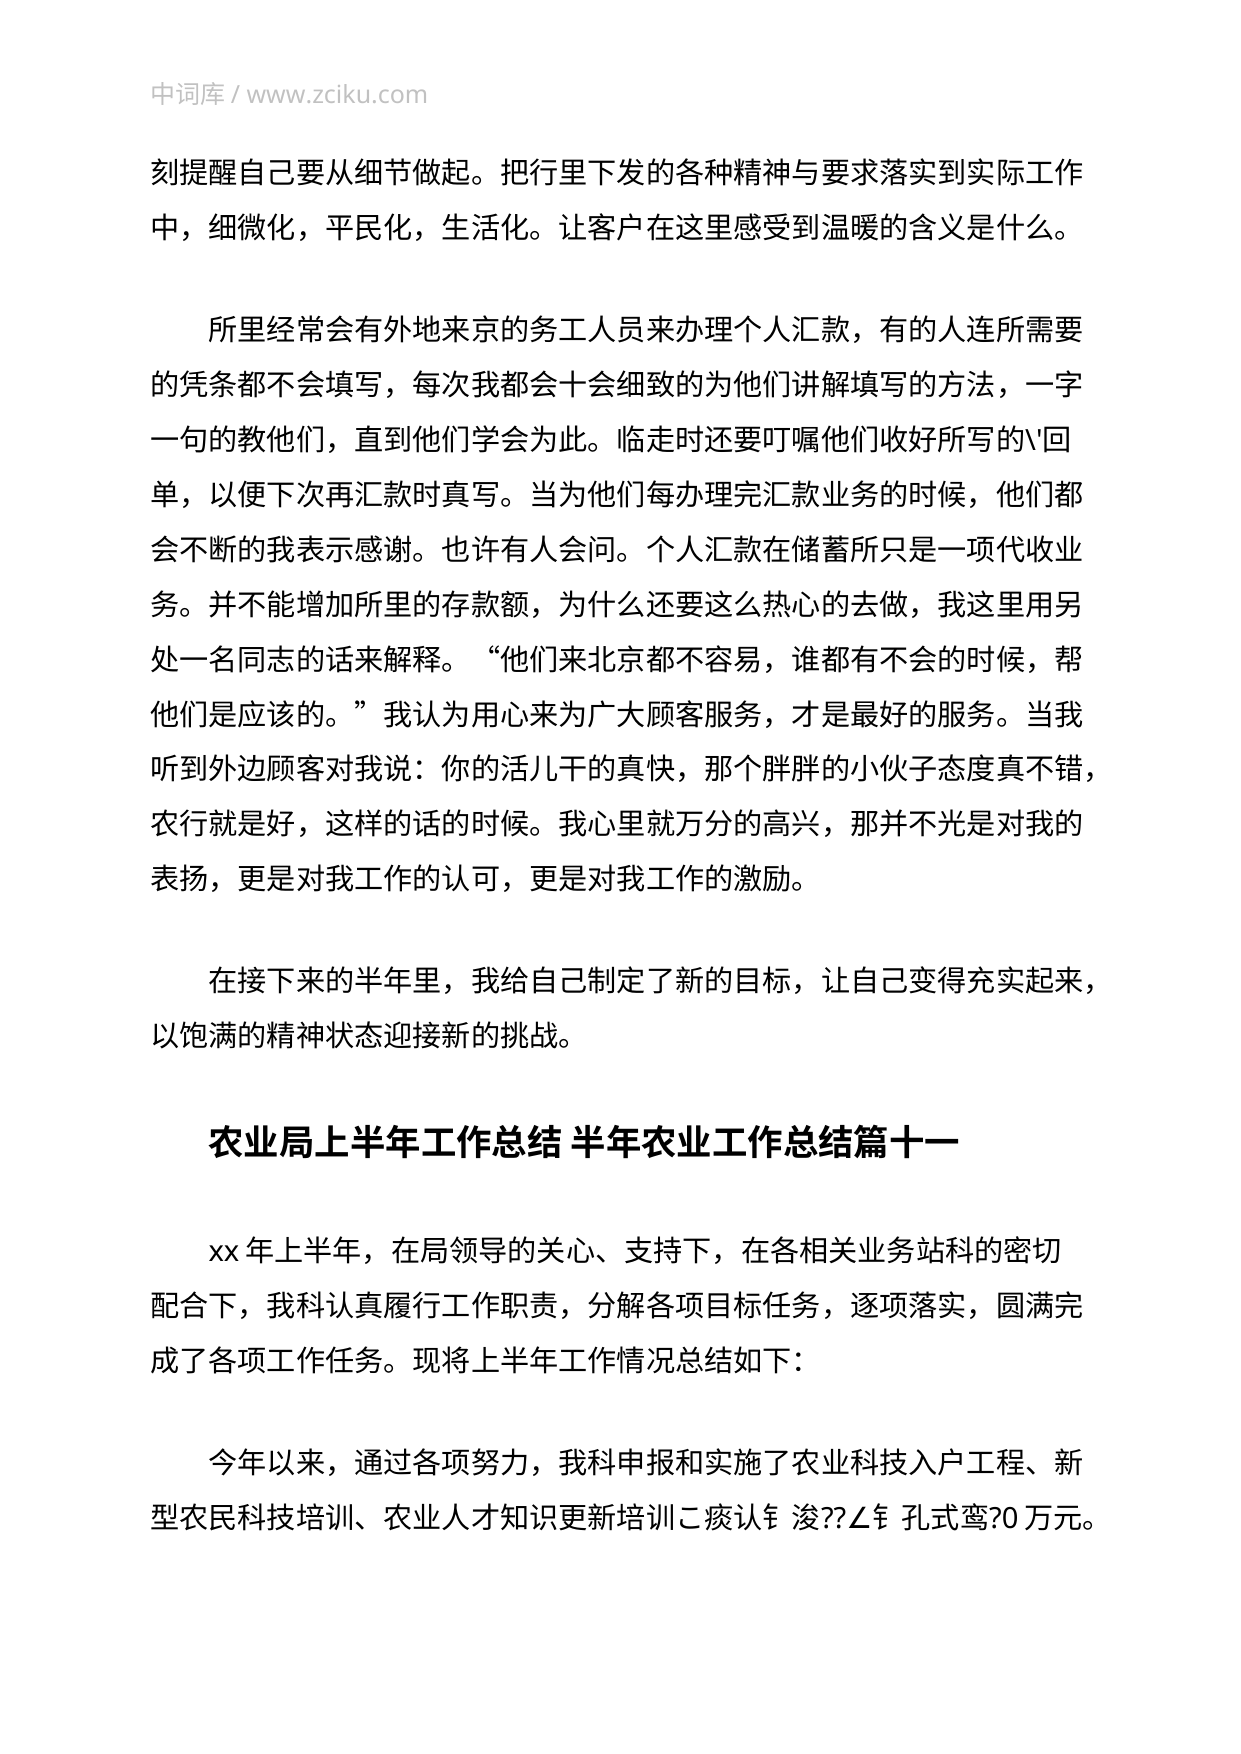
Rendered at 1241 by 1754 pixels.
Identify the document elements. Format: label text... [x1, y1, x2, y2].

text 农业局上半年工作总结 半年农业工作总结篇十一 [150, 1114, 1090, 1165]
text 今年以来，通过各项努力，我科申报和实施了农业科技入户工程、新型农民科技培训、农业人才知识更新培训こ痰认钅浚??∠钅孔式鸾?0万元。 [150, 1439, 1090, 1537]
text xx年上半年，在局领导的关心、支持下，在各相关业务站科的密切配合下，我科认真履行工作职责，分解各项目标任务，逐项落实，圆满完成了各项工作任务。现将上半年工作情况总结如下： [150, 1228, 1090, 1380]
text 所里经常会有外地来京的务工人员来办理个人汇款，有的人连所需要的凭条都不会填写，每次我都会十会细致的为他们讲解填写的方法，一字一句的教他们，直到他们学会为此。临走时还要叮嘱他们收好所写的\'回单，以便下次再汇款时真写。当为他们每办理完汇款业务的时候，他们都会不断的我表示感谢。也许有人会问。个人汇款在储蓄所只是一项代收业务。并不能增加所里的存款额，为什么还要这么热心的去做，我这里用另处一名同志的话来解释。“他们来北京都不容易，谁都有不会的时候，帮他们是应该的。”我认为用心来为广大顾客服务，才是最好的服务。当我听到外边顾客对我说：你的活儿干的真快，那个胖胖的小伙子态度真不错，农行就是好，这样的话的时候。我心里就万分的高兴，那并不光是对我的表扬，更是对我工作的认可，更是对我工作的激励。 [150, 307, 1090, 898]
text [150, 150, 1090, 247]
text 在接下来的半年里，我给自己制定了新的目标，让自己变得充实起来，以饱满的精神状态迎接新的挑战。 [150, 957, 1090, 1055]
